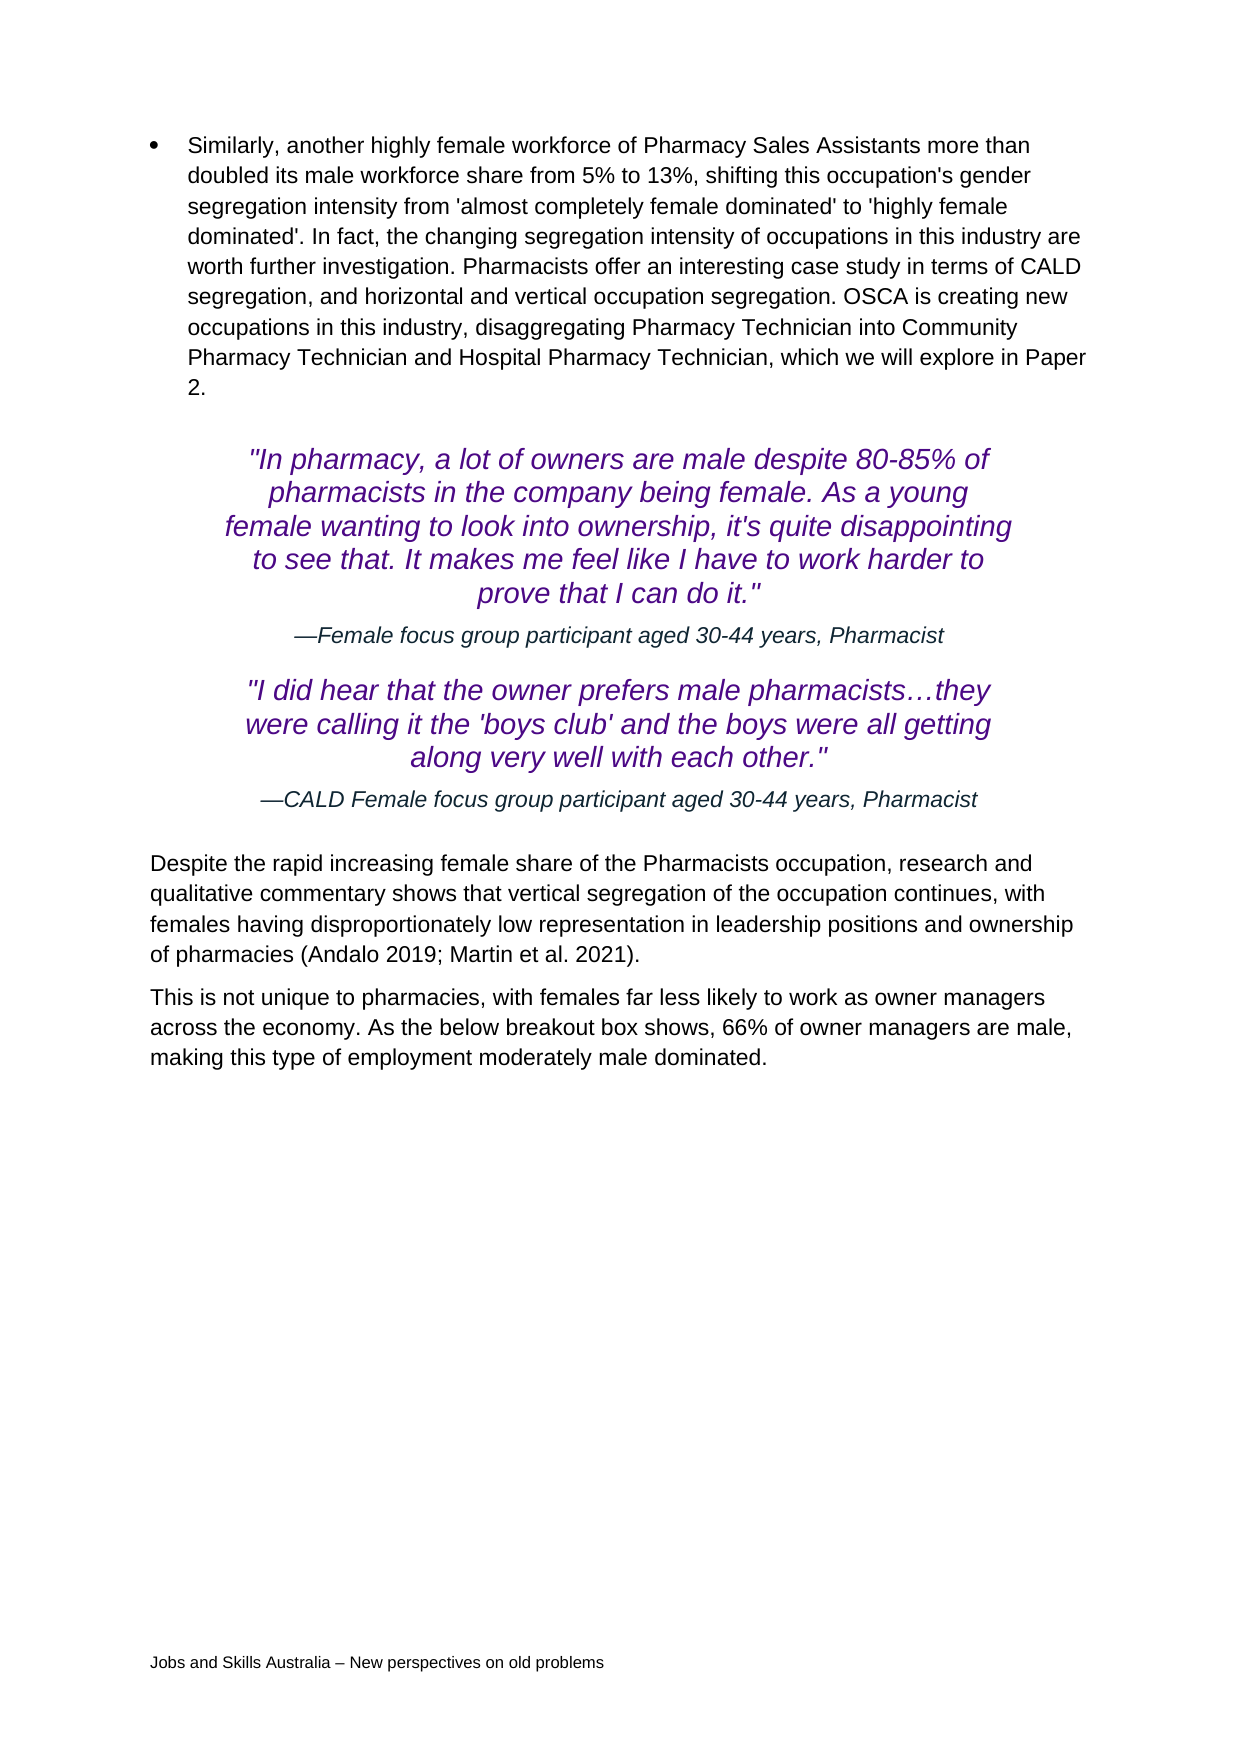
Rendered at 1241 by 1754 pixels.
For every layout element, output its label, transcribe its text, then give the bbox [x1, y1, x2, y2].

text —CALD Female focus group participant aged 30-44 years, Pharmacist [224, 786, 1016, 813]
text This is not unique to pharmacies, with females far less likely to work as owner managers across the economy. As the below breakout box shows, 66% of owner managers are male, making this type of employment moderately male dominated. [150, 983, 1090, 1070]
text "In pharmacy, a lot of owners are male despite 80-85% of pharmacists in the company being female. As a young female wanting to look into ownership, it's quite disappointing to see that. It makes me feel like I have to work harder to prove that I can do it." [224, 442, 1016, 609]
text —Female focus group participant aged 30-44 years, Pharmacist [224, 622, 1016, 648]
text "I did hear that the owner prefers male pharmacists…they were calling it the 'boys club' and the boys were all getting along very well with each other." [224, 673, 1016, 774]
list Similarly, another highly female workforce of Pharmacy Sales Assistants more than doubled its male workforce share from 5% to 13%, shifting this occupation's gender segregation intensity from 'almost completely female dominated' to 'highly female dominated'. In fact, the changing segregation intensity of occupations in this industry are worth further investigation. Pharmacists offer an interesting case study in terms of CALD segregation, and horizontal and vertical occupation segregation. OSCA is creating new occupations in this industry, disaggregating Pharmacy Technician into Community Pharmacy Technician and Hospital Pharmacy Technician, which we will explore in Paper 2. [150, 132, 1090, 400]
text Despite the rapid increasing female share of the Pharmacists occupation, research and qualitative commentary shows that vertical segregation of the occupation continues, with females having disproportionately low representation in leadership positions and ownership of pharmacies (Andalo 2019; Martin et al. 2021). [150, 850, 1090, 967]
